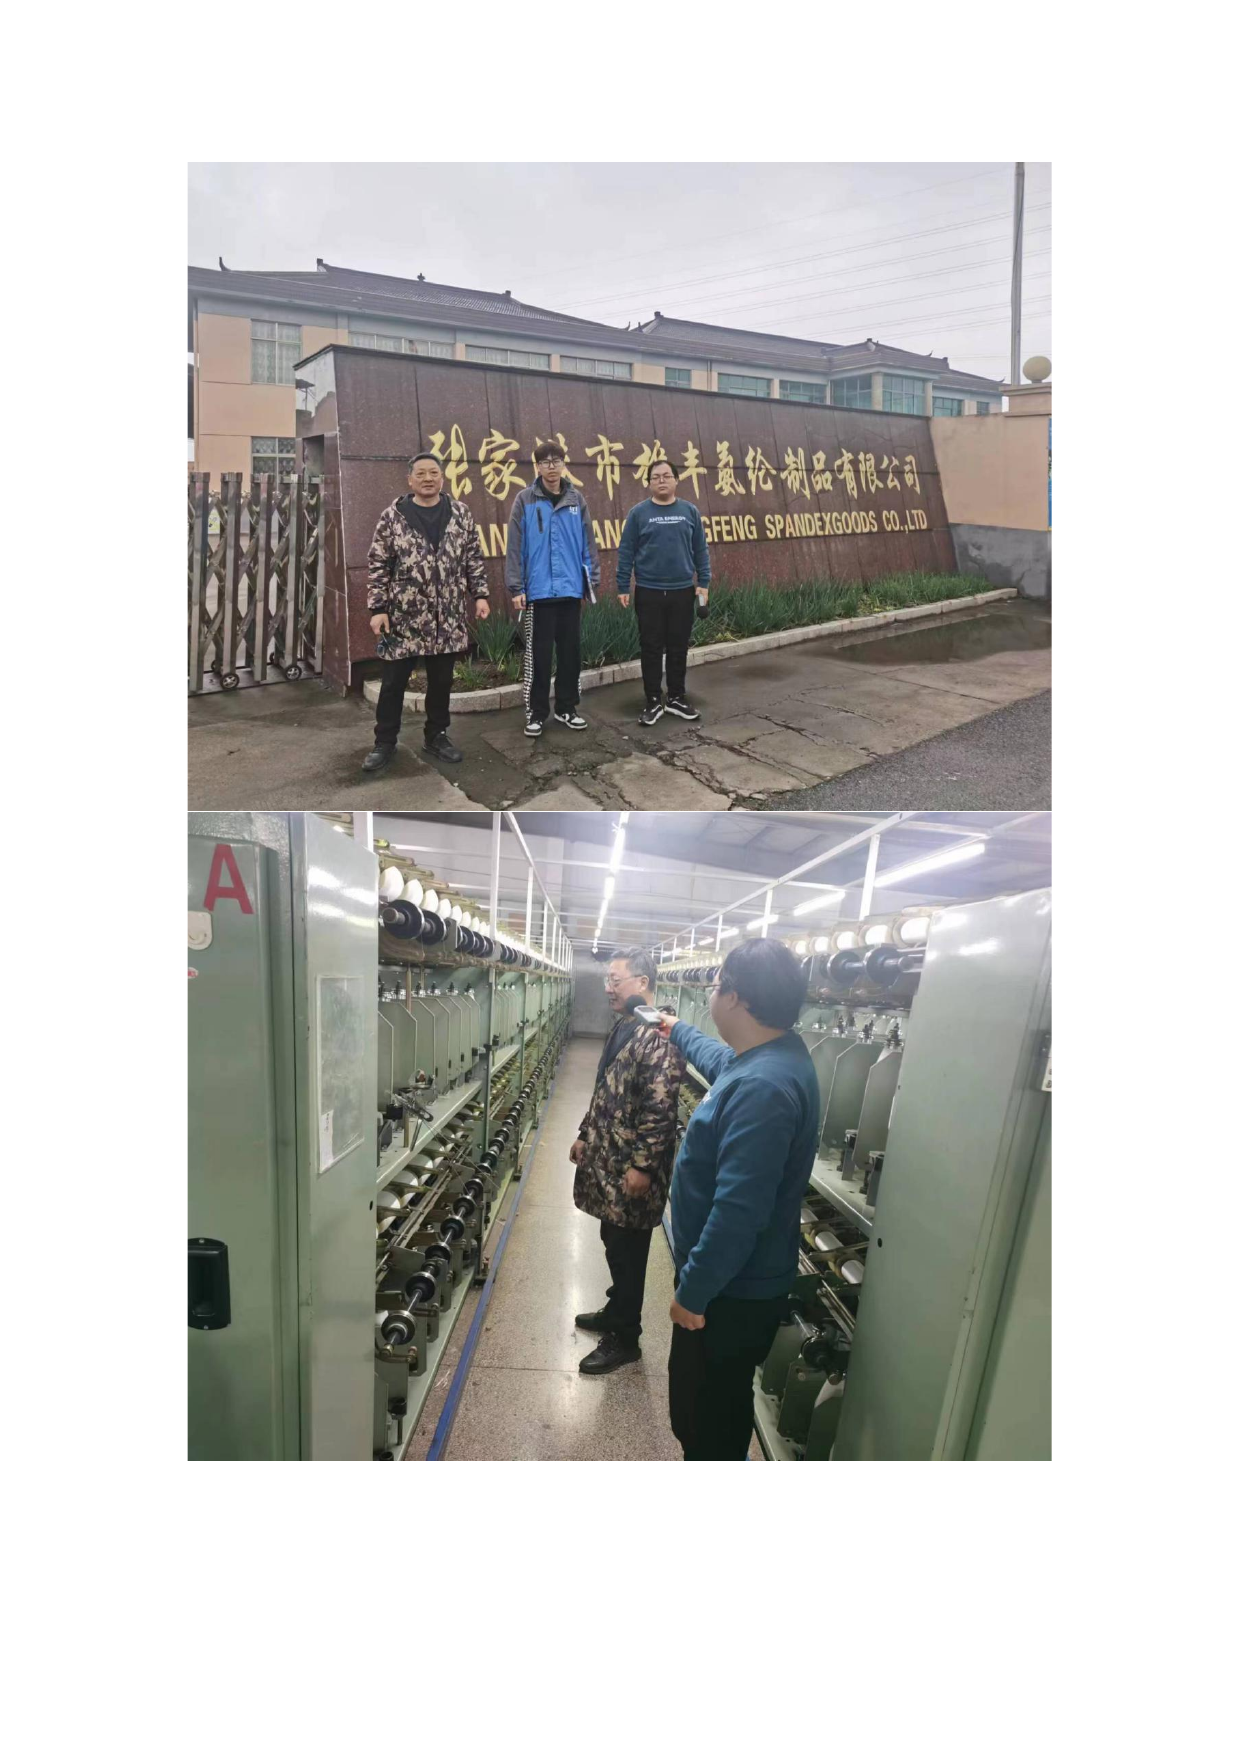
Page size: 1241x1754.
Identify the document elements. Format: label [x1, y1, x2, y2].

picture [187, 162, 1052, 811]
picture [187, 812, 1052, 1461]
